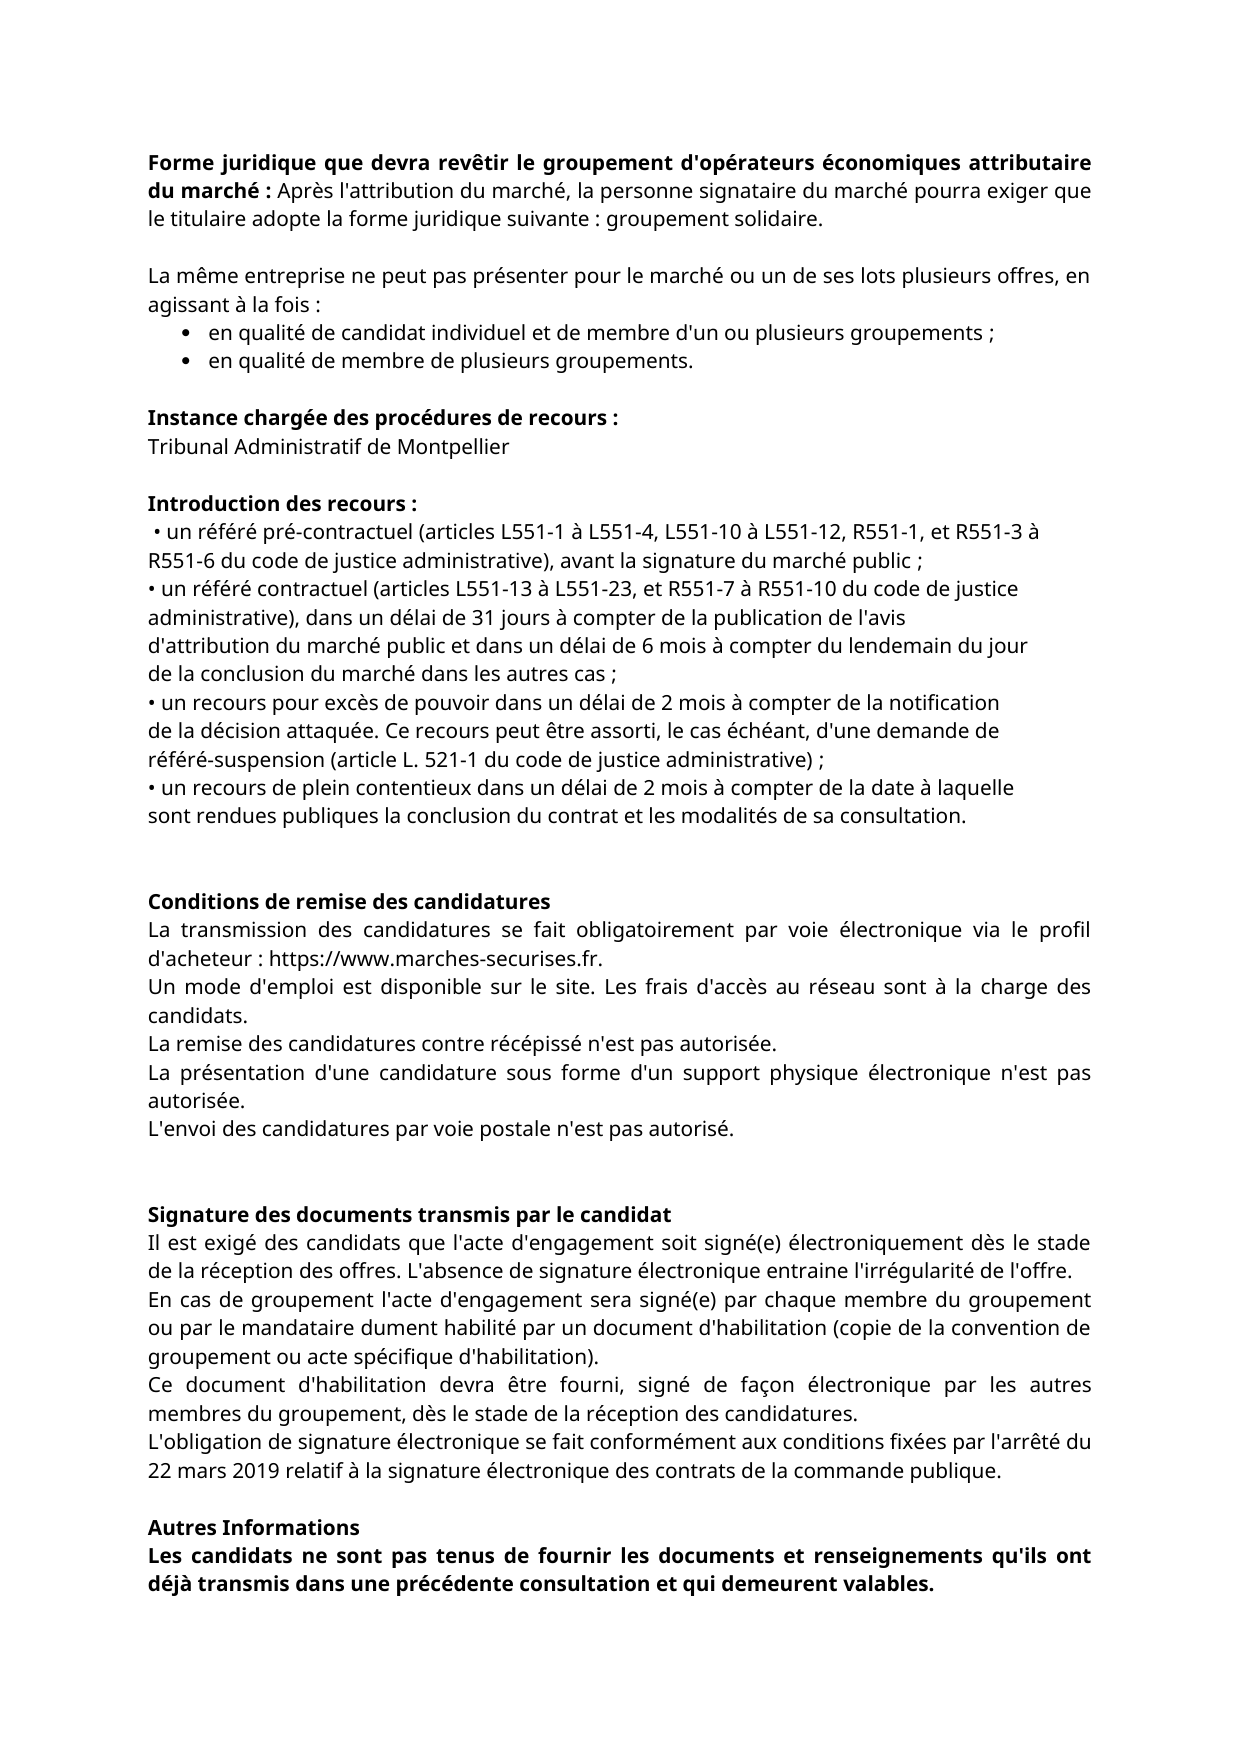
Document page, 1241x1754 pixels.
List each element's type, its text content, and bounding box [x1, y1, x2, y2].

text Un mode d'emploi est disponible sur le site. Les frais d'accès au réseau sont à la charge des candidats. [148, 972, 1093, 1029]
text Introduction des recours : [148, 489, 1093, 517]
list en qualité de membre de plusieurs groupements. [182, 347, 1093, 375]
text L'obligation de signature électronique se fait conformément aux conditions fixées par l'arrêté du 22 mars 2019 relatif à la signature électronique des contrats de la commande publique. [148, 1427, 1093, 1484]
text administrative), dans un délai de 31 jours à compter de la publication de l'avis [148, 603, 1093, 631]
text R551-6 du code de justice administrative), avant la signature du marché public ; [148, 546, 1093, 574]
text La présentation d'une candidature sous forme d'un support physique électronique n'est pas autorisée. [148, 1058, 1093, 1114]
text En cas de groupement l'acte d'engagement sera signé(e) par chaque membre du groupement ou par le mandataire dument habilité par un document d'habilitation (copie de la convention de groupement ou acte spécifique d'habilitation). [148, 1285, 1093, 1370]
text de la décision attaquée. Ce recours peut être assorti, le cas échéant, d'une demande de [148, 716, 1093, 745]
text Ce document d'habilitation devra être fourni, signé de façon électronique par les autres membres du groupement, dès le stade de la réception des candidatures. [148, 1370, 1093, 1427]
text d'attribution du marché public et dans un délai de 6 mois à compter du lendemain du jour [148, 631, 1093, 659]
text sont rendues publiques la conclusion du contrat et les modalités de sa consultation. [148, 802, 1093, 830]
text • un référé pré-contractuel (articles L551-1 à L551-4, L551-10 à L551-12, R551-1, et R551-3 à [148, 517, 1093, 546]
text • un recours de plein contentieux dans un délai de 2 mois à compter de la date à laquelle [148, 773, 1093, 802]
text La transmission des candidatures se fait obligatoirement par voie électronique via le profil d'acheteur : https://www.marches-securises.fr. [148, 915, 1093, 972]
text • un référé contractuel (articles L551-13 à L551-23, et R551-7 à R551-10 du code de justice [148, 574, 1093, 603]
text La même entreprise ne peut pas présenter pour le marché ou un de ses lots plusieurs offres, en agissant à la fois : [148, 261, 1093, 318]
text Les candidats ne sont pas tenus de fournir les documents et renseignements qu'ils ont déjà transmis dans une précédente consultation et qui demeurent valables. [148, 1541, 1093, 1598]
text La remise des candidatures contre récépissé n'est pas autorisée. [148, 1029, 1093, 1058]
text de la conclusion du marché dans les autres cas ; [148, 659, 1093, 688]
text L'envoi des candidatures par voie postale n'est pas autorisé. [148, 1114, 1093, 1143]
list en qualité de candidat individuel et de membre d'un ou plusieurs groupements ; [182, 318, 1093, 347]
text Conditions de remise des candidatures [148, 887, 1093, 915]
text référé-suspension (article L. 521-1 du code de justice administrative) ; [148, 745, 1093, 773]
text • un recours pour excès de pouvoir dans un délai de 2 mois à compter de la notification [148, 688, 1093, 716]
text Forme juridique que devra revêtir le groupement d'opérateurs économiques attributaire du marché : Après l'attribution du marché, la personne signataire du marché pourra exiger que le titulaire adopte la forme juridique suivante : groupement solidaire. [148, 148, 1093, 233]
text Signature des documents transmis par le candidat [148, 1200, 1093, 1228]
text Autres Informations [148, 1513, 1093, 1541]
text Il est exigé des candidats que l'acte d'engagement soit signé(e) électroniquement dès le stade de la réception des offres. L'absence de signature électronique entraine l'irrégularité de l'offre. [148, 1228, 1093, 1285]
text Instance chargée des procédures de recours : [148, 403, 1093, 432]
text Tribunal Administratif de Montpellier [148, 432, 1093, 460]
